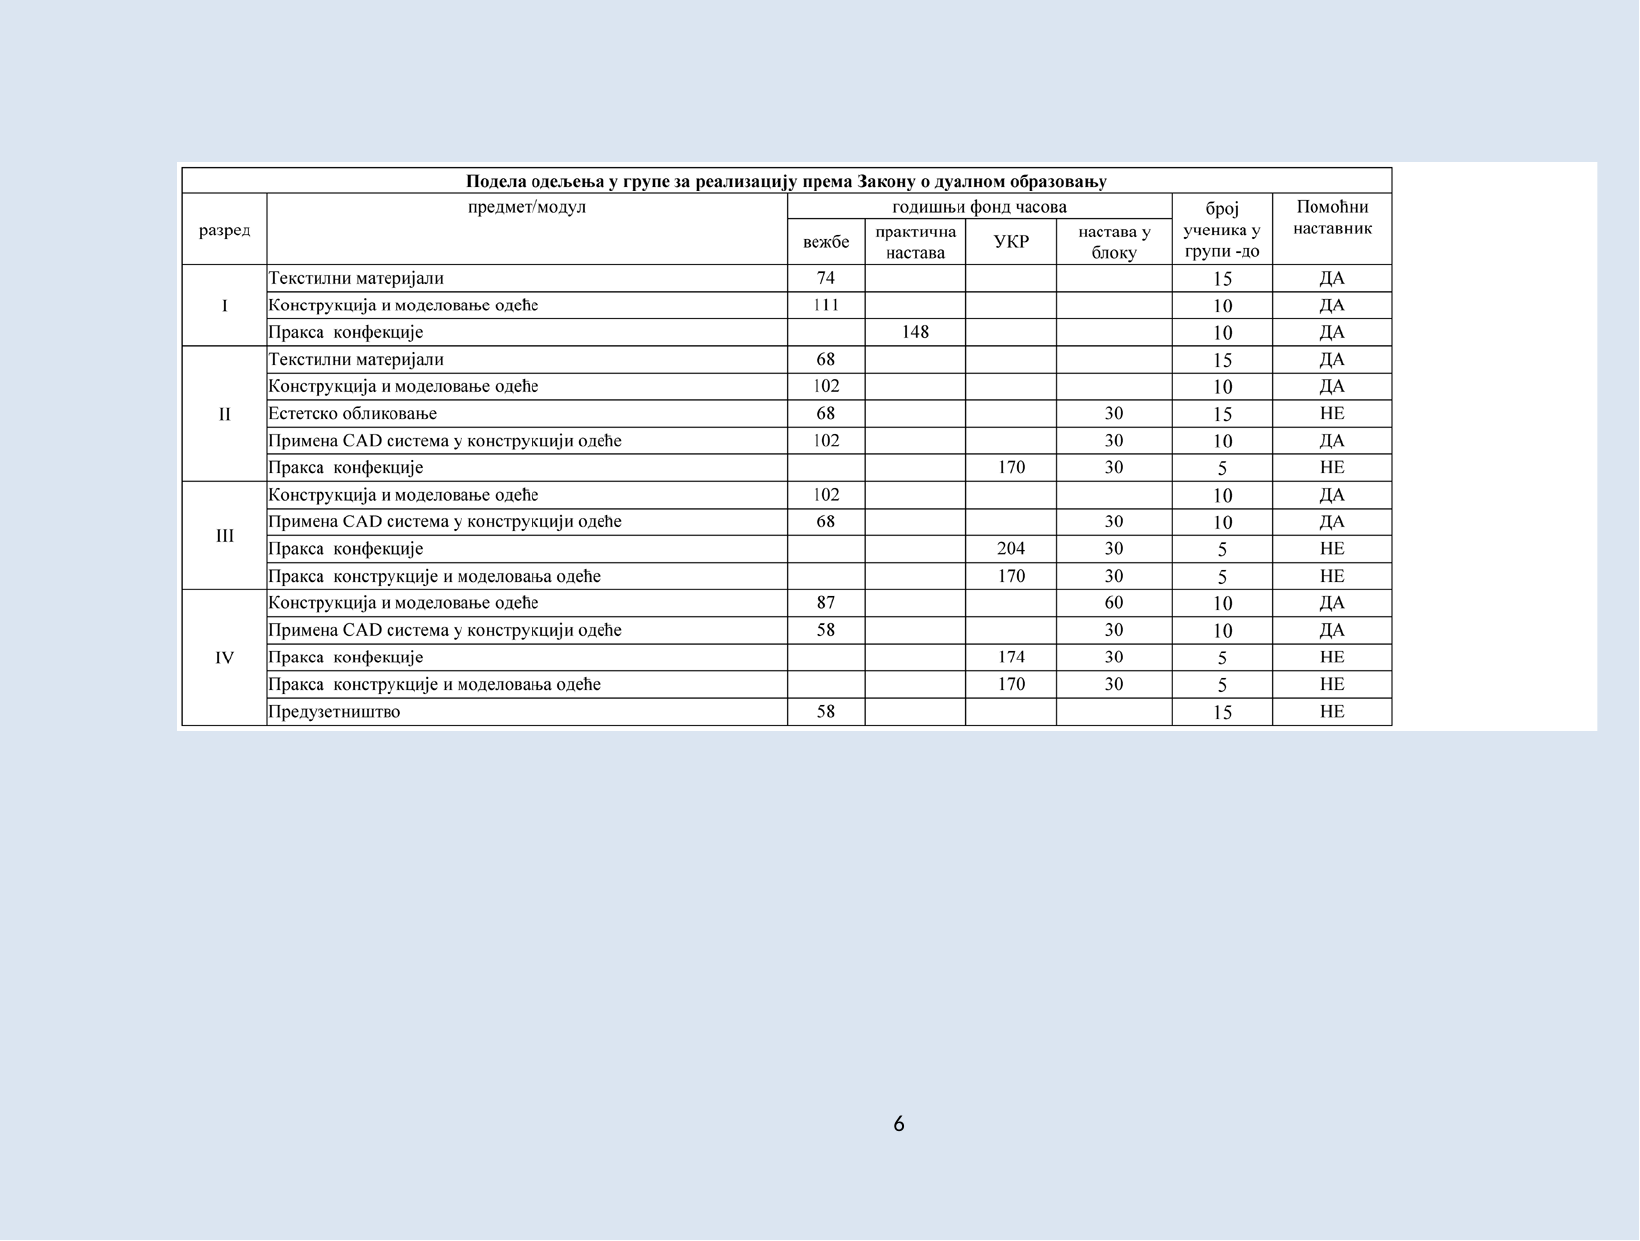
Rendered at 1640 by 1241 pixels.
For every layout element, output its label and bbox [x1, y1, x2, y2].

picture [177, 162, 1598, 731]
